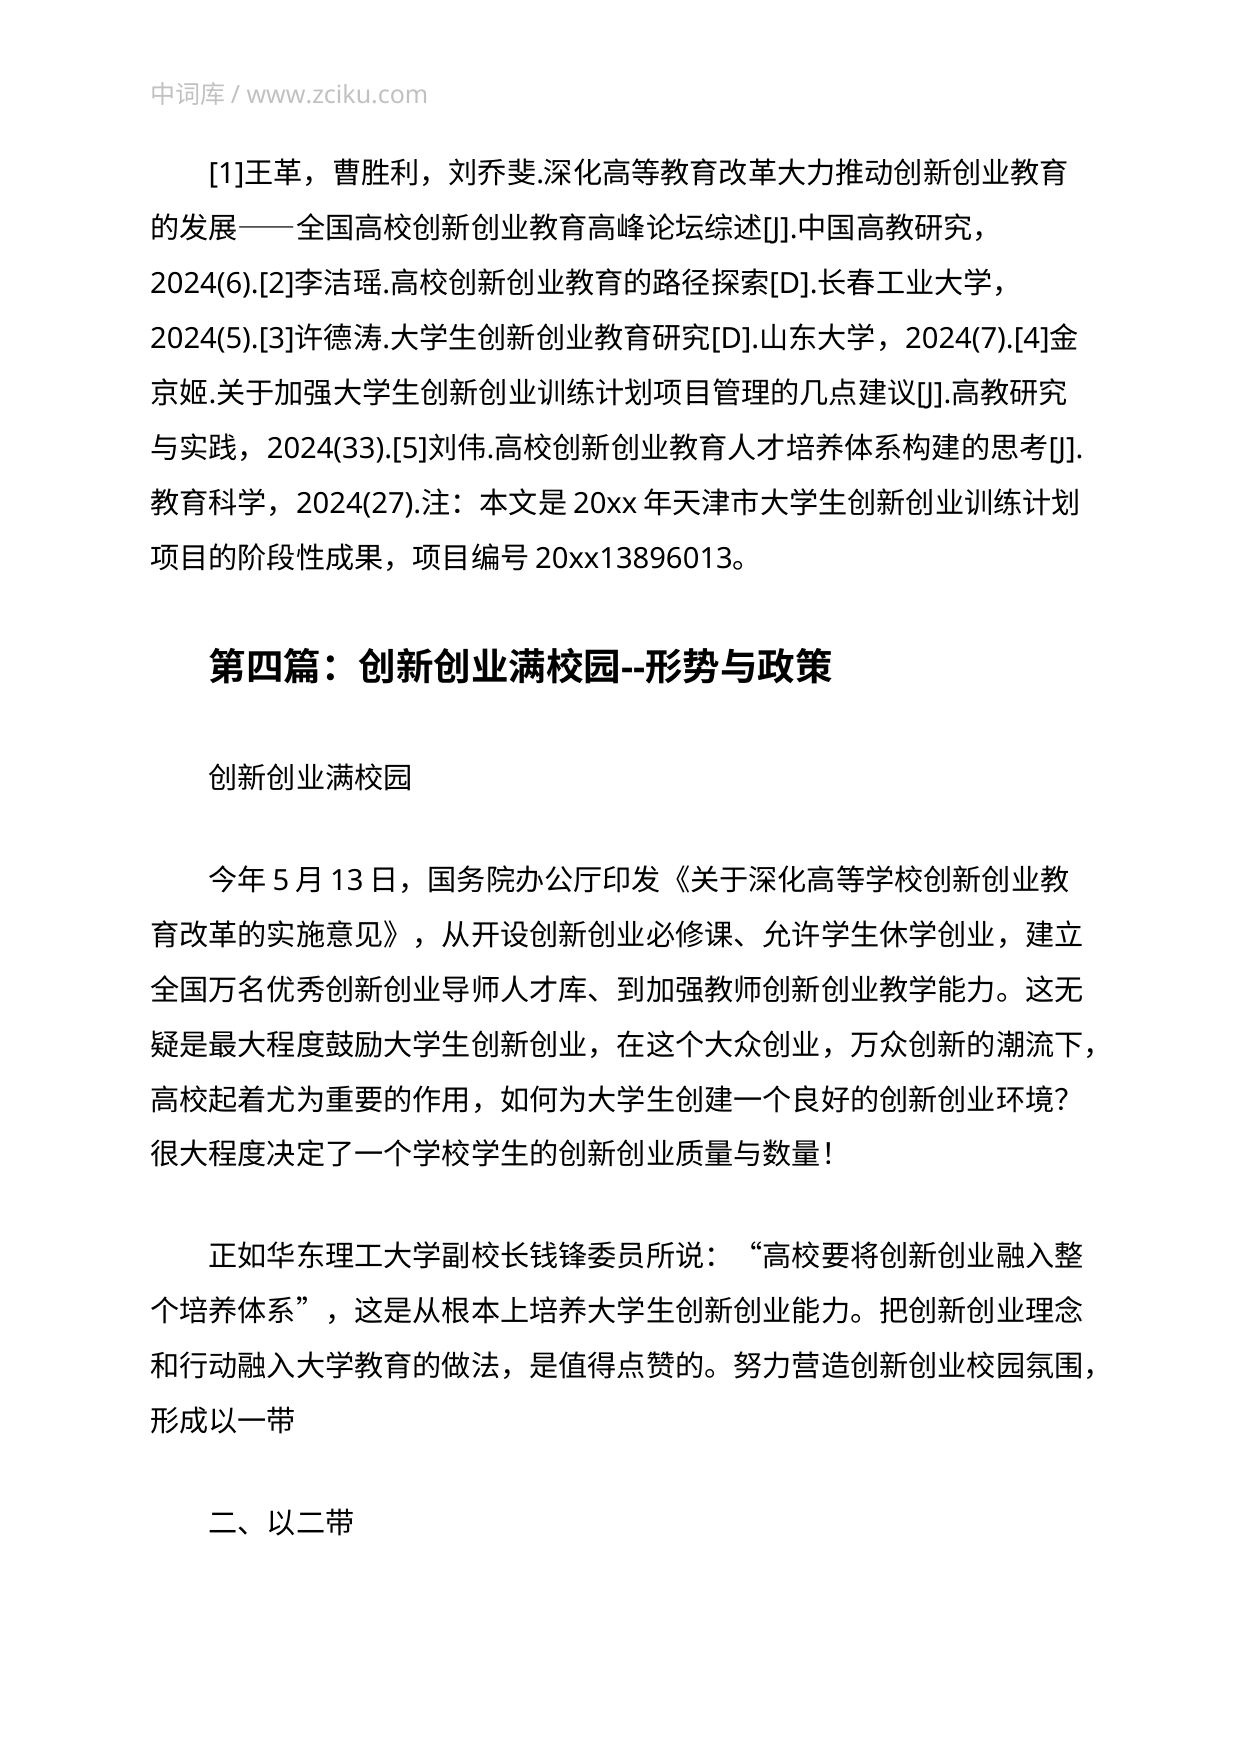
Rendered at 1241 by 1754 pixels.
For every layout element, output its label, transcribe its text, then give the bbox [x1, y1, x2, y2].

text 正如华东理工大学副校长钱锋委员所说：“高校要将创新创业融入整个培养体系”，这是从根本上培养大学生创新创业能力。把创新创业理念和行动融入大学教育的做法，是值得点赞的。努力营造创新创业校园氛围，形成以一带 [150, 1233, 1090, 1440]
text 今年5月13日，国务院办公厅印发《关于深化高等学校创新创业教育改革的实施意见》，从开设创新创业必修课、允许学生休学创业，建立全国万名优秀创新创业导师人才库、到加强教师创新创业教学能力。这无疑是最大程度鼓励大学生创新创业，在这个大众创业，万众创新的潮流下，高校起着尤为重要的作用，如何为大学生创建一个良好的创新创业环境？很大程度决定了一个学校学生的创新创业质量与数量！ [150, 856, 1090, 1173]
text 二、以二带 [150, 1499, 1090, 1541]
text 第四篇：创新创业满校园--形势与政策 [150, 637, 1090, 691]
text 创新创业满校园 [150, 754, 1090, 797]
text [1]王革，曹胜利，刘乔斐.深化高等教育改革大力推动创新创业教育的发展――全国高校创新创业教育高峰论坛综述[J].中国高教研究，2024(6).[2]李洁瑶.高校创新创业教育的路径探索[D].长春工业大学，2024(5).[3]许德涛.大学生创新创业教育研究[D].山东大学，2024(7).[4]金京姬.关于加强大学生创新创业训练计划项目管理的几点建议[J].高教研究与实践，2024(33).[5]刘伟.高校创新创业教育人才培养体系构建的思考[J].教育科学，2024(27).注：本文是20xx年天津市大学生创新创业训练计划项目的阶段性成果，项目编号20xx13896013。 [150, 150, 1090, 577]
